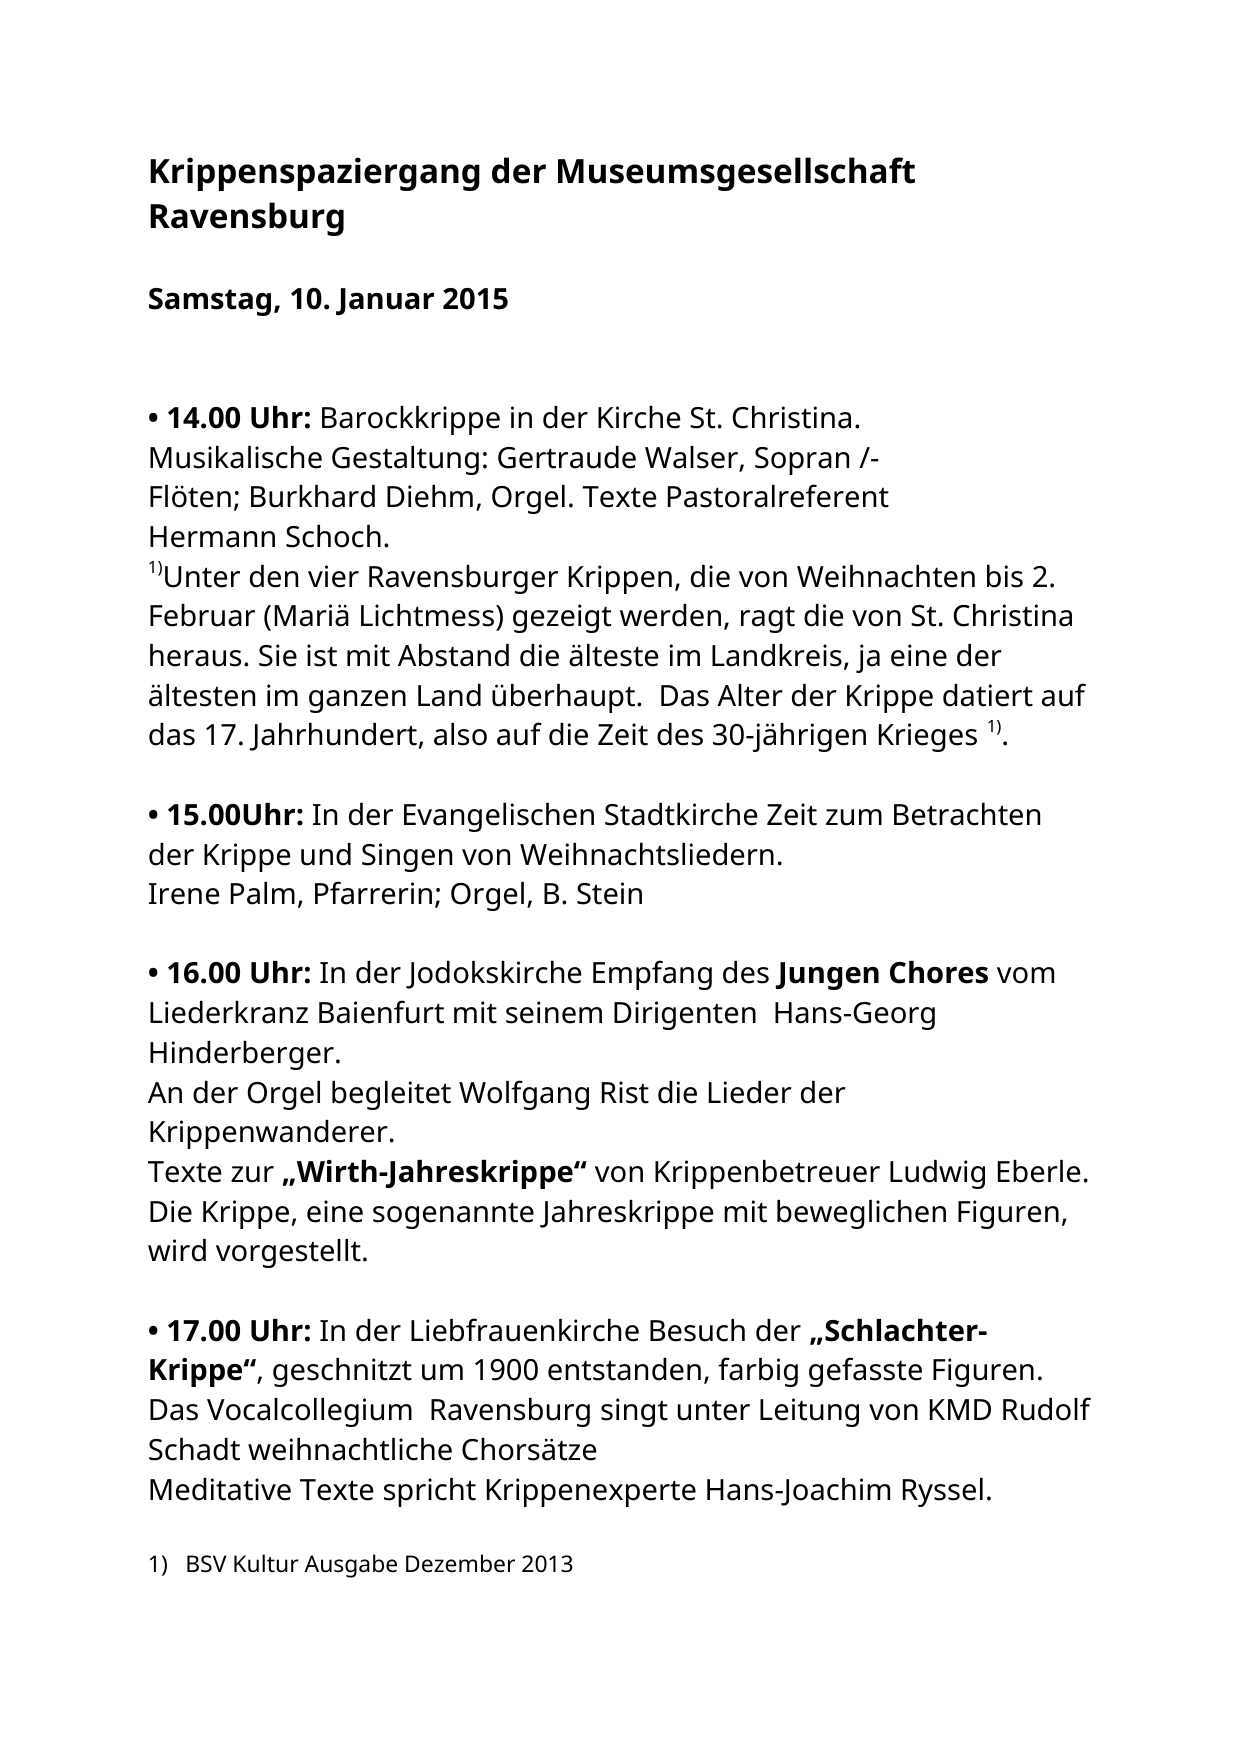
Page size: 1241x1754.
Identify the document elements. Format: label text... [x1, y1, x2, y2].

text Hermann Schoch. [148, 516, 1093, 556]
text Die Krippe, eine sogenannte Jahreskrippe mit beweglichen Figuren, wird vorgestellt. [148, 1191, 1093, 1270]
text der Krippe und Singen von Weihnachtsliedern. [148, 834, 1093, 873]
text Irene Palm, Pfarrerin; Orgel, B. Stein [148, 873, 1093, 913]
text • 14.00 Uhr: Barockkrippe in der Kirche St. Christina. [148, 397, 1093, 437]
text • 15.00Uhr: In der Evangelischen Stadtkirche Zeit zum Betrachten [148, 794, 1093, 834]
text • 16.00 Uhr: In der Jodokskirche Empfang des Jungen Chores vom Liederkranz Baienfurt mit seinem Dirigenten Hans-Georg Hinderberger. [148, 953, 1093, 1072]
text Meditative Texte spricht Krippenexperte Hans-Joachim Ryssel. [148, 1469, 1093, 1508]
text Musikalische Gestaltung: Gertraude Walser, Sopran /- [148, 437, 1093, 477]
text • 17.00 Uhr: In der Liebfrauenkirche Besuch der „Schlachter- [148, 1310, 1093, 1350]
text An der Orgel begleitet Wolfgang Rist die Lieder der Krippenwanderer. [148, 1072, 1093, 1151]
text Samstag, 10. Januar 2015 [148, 278, 1093, 318]
text Texte zur „Wirth-Jahreskrippe“ von Krippenbetreuer Ludwig Eberle. [148, 1151, 1093, 1191]
text Flöten; Burkhard Diehm, Orgel. Texte Pastoralreferent [148, 477, 1093, 516]
text Krippenspaziergang der Museumsgesellschaft Ravensburg [148, 148, 1093, 238]
text Krippe“, geschnitzt um 1900 entstanden, farbig gefasste Figuren. Das Vocalcollegium Ravensburg singt unter Leitung von KMD Rudolf Schadt weihnachtliche Chorsätze [148, 1350, 1093, 1469]
text 1)Unter den vier Ravensburger Krippen, die von Weihnachten bis 2. Februar (Mariä Lichtmess) gezeigt werden, ragt die von St. Christina heraus. Sie ist mit Abstand die älteste im Landkreis, ja eine der ältesten im ganzen Land überhaupt. Das Alter der Krippe datiert auf das 17. Jahrhundert, also auf die Zeit des 30-jährigen Krieges 1). [148, 556, 1093, 754]
list BSV Kultur Ausgabe Dezember 2013 [148, 1548, 1093, 1579]
